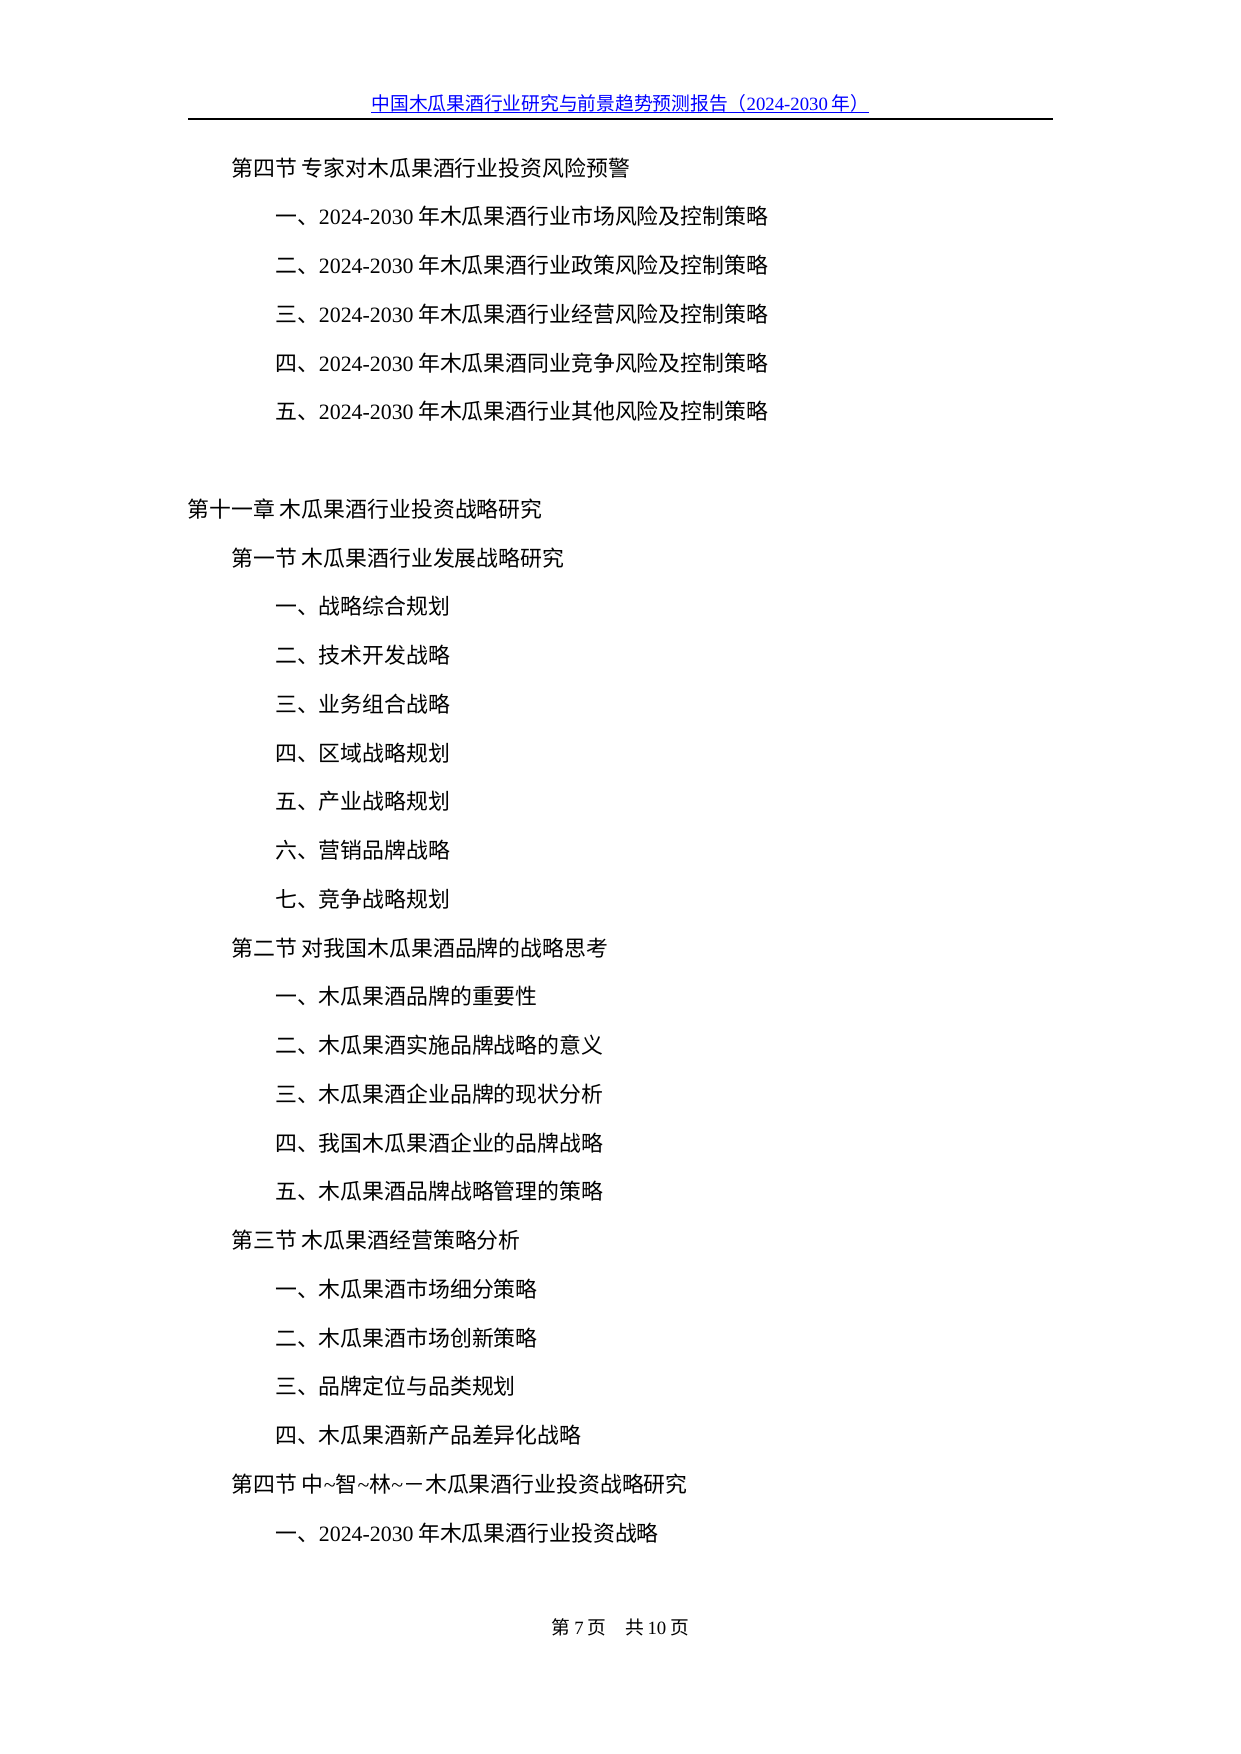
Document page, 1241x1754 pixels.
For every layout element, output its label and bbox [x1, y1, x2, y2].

text [187, 150, 1053, 1548]
